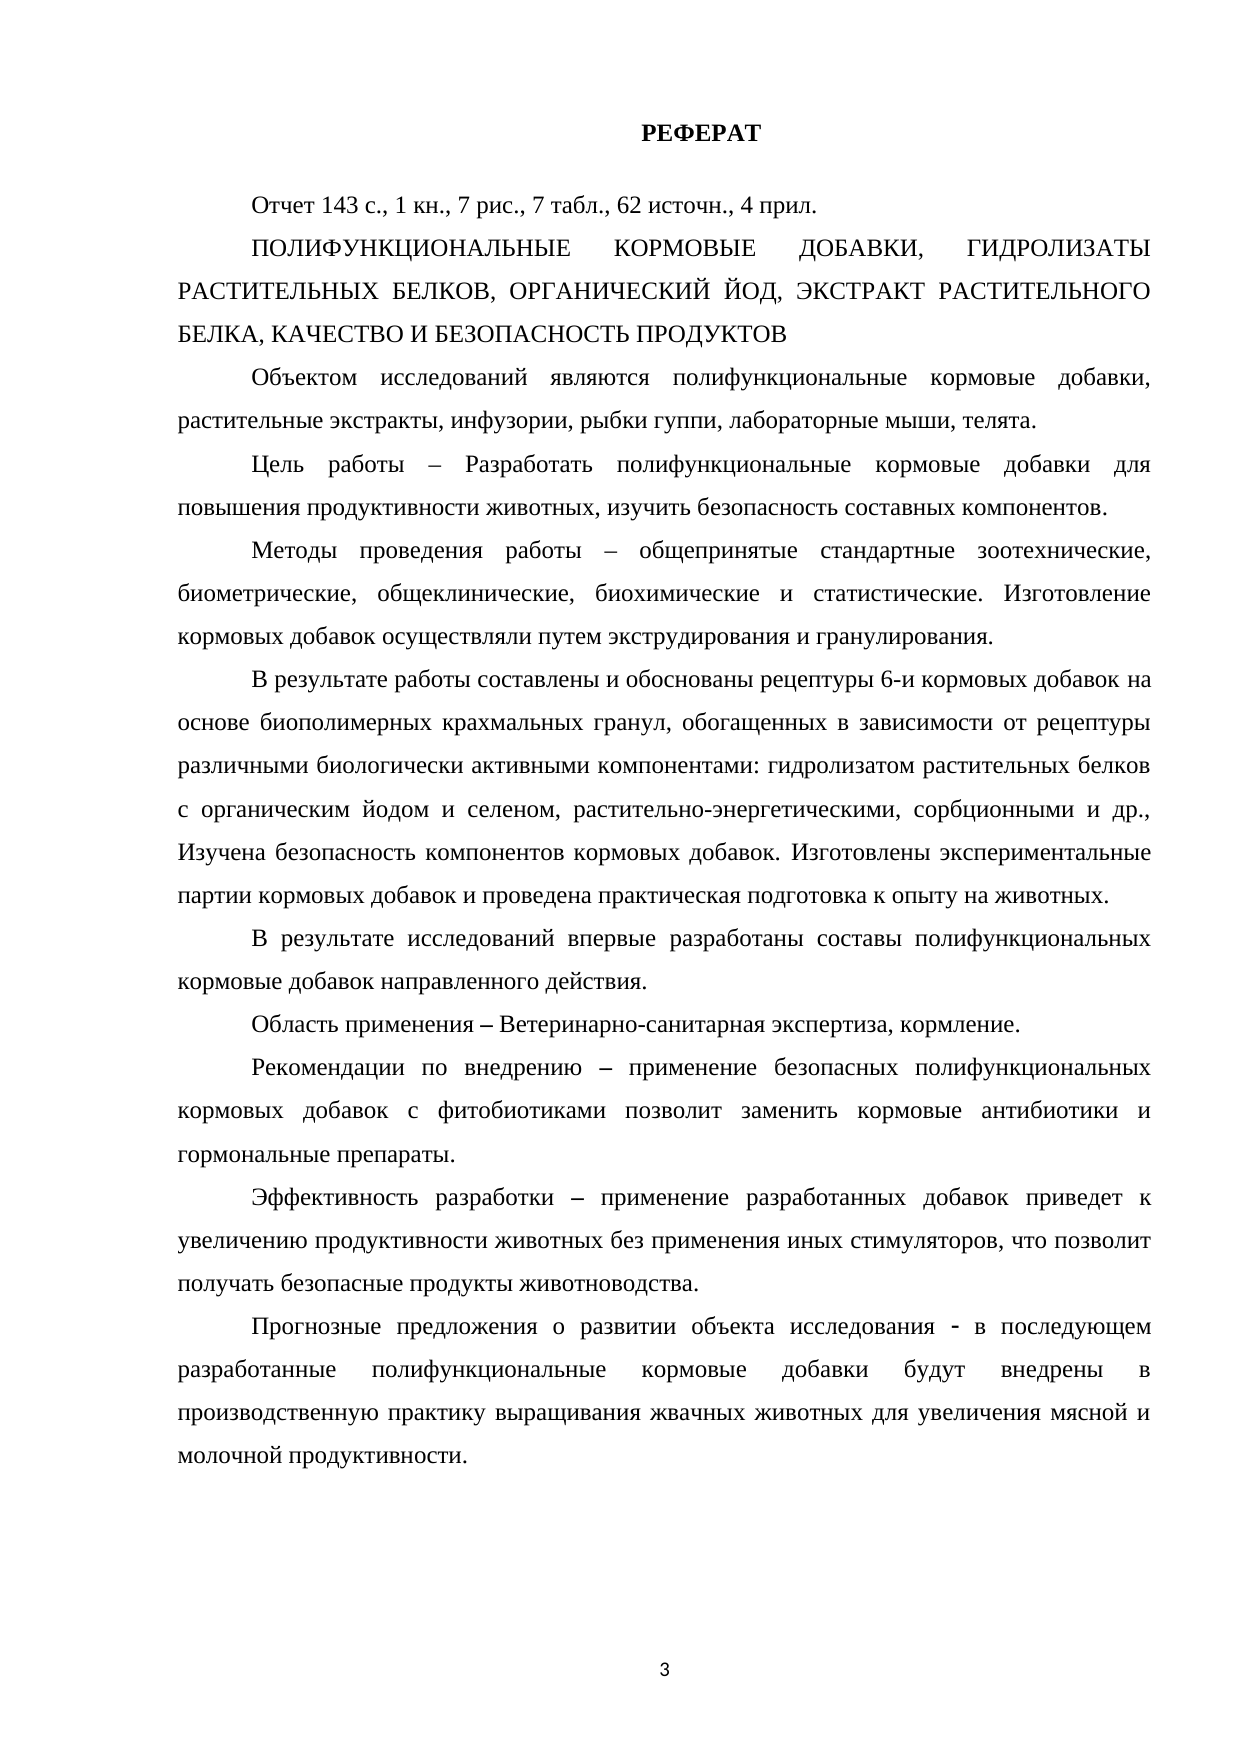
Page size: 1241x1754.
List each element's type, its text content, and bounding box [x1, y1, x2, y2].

text Отчет 143 с., 1 кн., 7 рис., 7 табл., 62 источн., 4 прил. [177, 190, 1152, 219]
text Методы проведения работы – общепринятые стандартные зоотехнические, биометрические, общеклинические, биохимические и статистические. Изготовление кормовых добавок осуществляли путем экструдирования и гранулирования. [177, 535, 1152, 650]
text Прогнозные предложения о развитии объекта исследования в последующем разработанные полифункциональные кормовые добавки будут внедрены в производственную практику выращивания жвачных животных для увеличения мясной и молочной продуктивности. [177, 1311, 1152, 1469]
text Объектом исследований являются полифункциональные кормовые добавки, растительные экстракты, инфузории, рыбки гуппи, лабораторные мыши, телята. [177, 362, 1152, 434]
text Цель работы – Разработать полифункциональные кормовые добавки для повышения продуктивности животных, изучить безопасность составных компонентов. [177, 449, 1152, 521]
text Эффективность разработки – применение разработанных добавок приведет к увеличению продуктивности животных без применения иных стимуляторов, что позволит получать безопасные продукты животноводства. [177, 1182, 1152, 1297]
text ПОЛИФУНКЦИОНАЛЬНЫЕ КОРМОВЫЕ ДОБАВКИ, ГИДРОЛИЗАТЫ РАСТИТЕЛЬНЫХ БЕЛКОВ, ОРГАНИЧЕСКИЙ ЙОД, ЭКСТРАКТ РАСТИТЕЛЬНОГО БЕЛКА, КАЧЕСТВО И БЕЗОПАСНОСТЬ ПРОДУКТОВ [177, 233, 1152, 348]
text В результате работы составлены и обоснованы рецептуры 6-и кормовых добавок на основе биополимерных крахмальных гранул, обогащенных в зависимости от рецептуры различными биологически активными компонентами: гидролизатом растительных белков с органическим йодом и селеном, растительно-энергетическими, сорбционными и др., Изучена безопасность компонентов кормовых добавок. Изготовлены экспериментальные партии кормовых добавок и проведена практическая подготовка к опыту на животных. [177, 664, 1152, 909]
text Рекомендации по внедрению – применение безопасных полифункциональных кормовых добавок с фитобиотиками позволит заменить кормовые антибиотики и гормональные препараты. [177, 1052, 1152, 1167]
text В результате исследований впервые разработаны составы полифункциональных кормовые добавок направленного действия. [177, 923, 1152, 995]
text Область применения – Ветеринарно-санитарная экспертиза, кормление. [177, 1009, 1152, 1038]
text РЕФЕРАТ [177, 118, 1152, 147]
